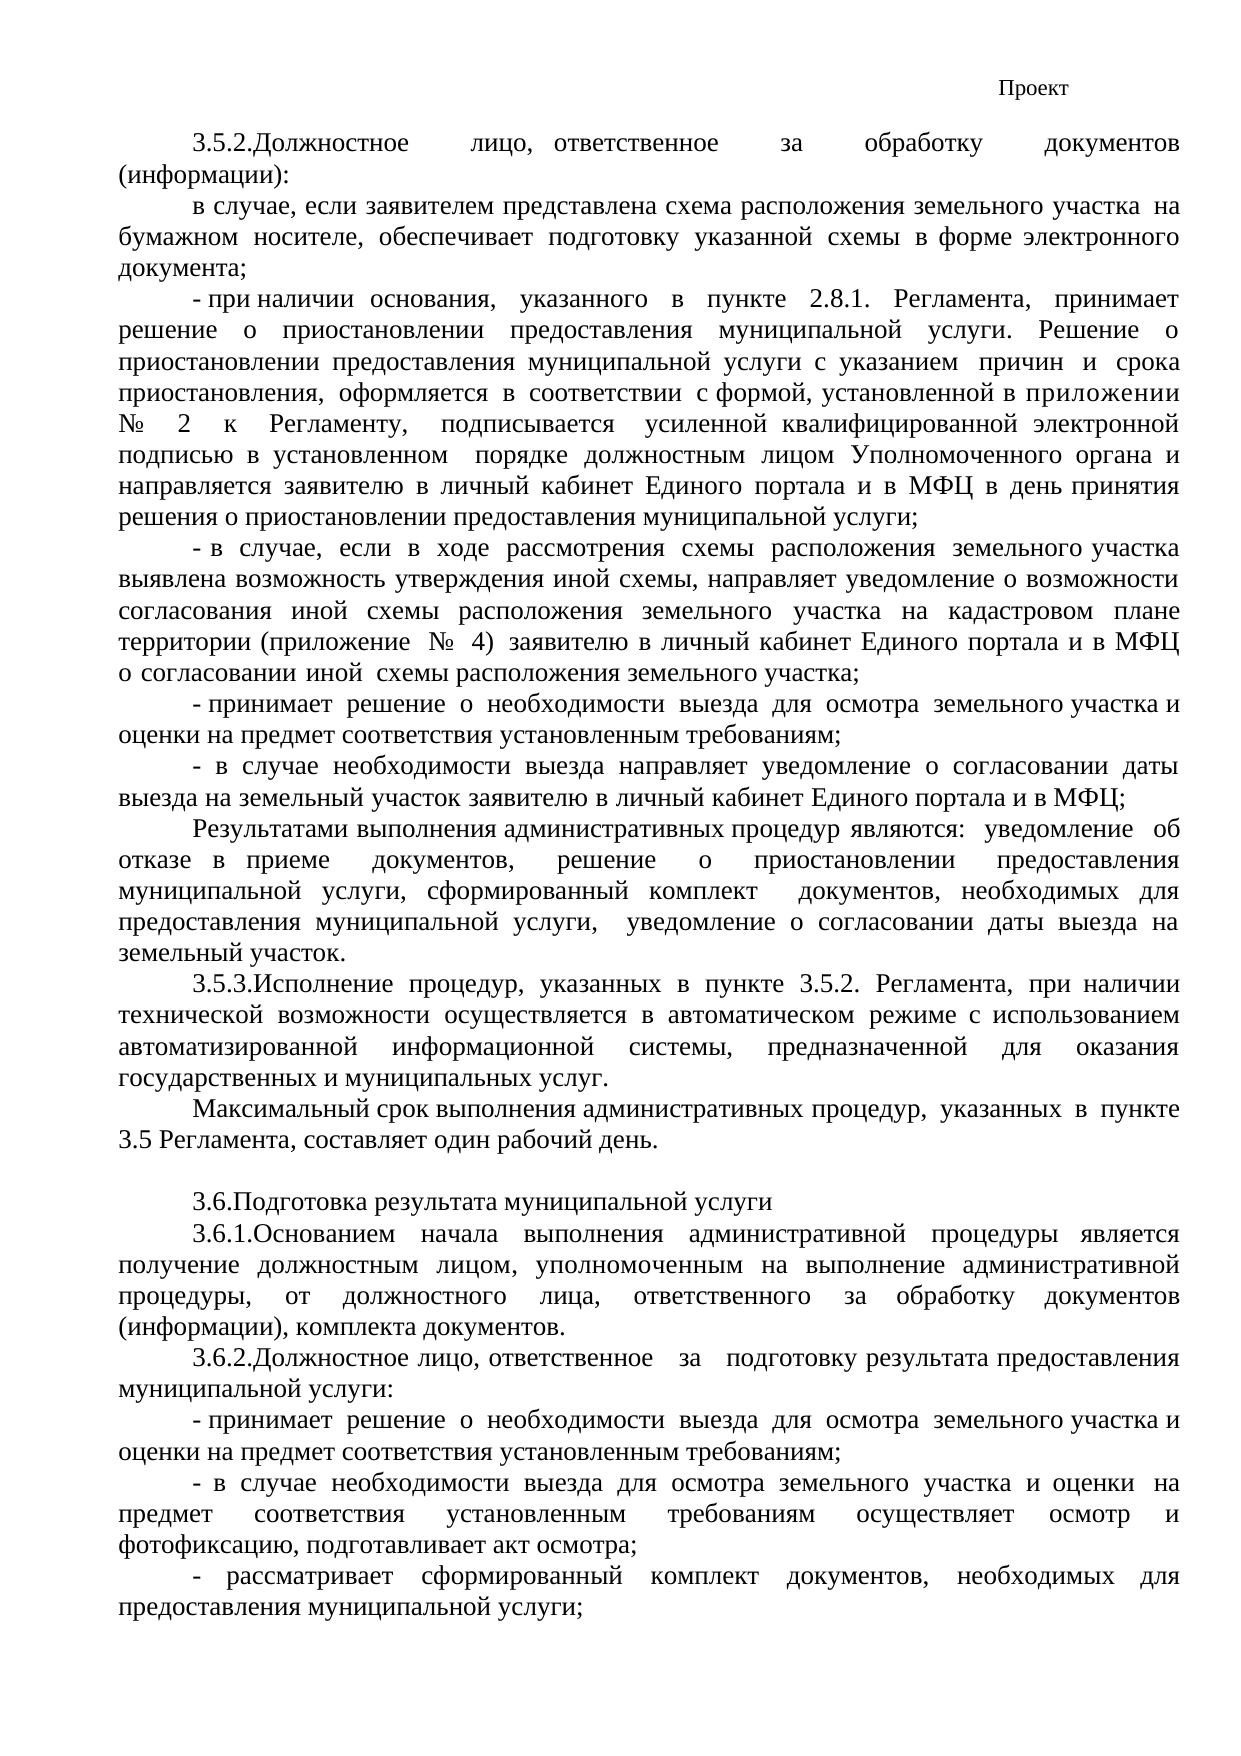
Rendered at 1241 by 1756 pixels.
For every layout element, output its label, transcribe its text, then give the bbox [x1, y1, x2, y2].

text 3.5.3.Исполнение процедур, указанных в пункте 3.5.2. Регламента, при наличии технической возможности осуществляется в автоматическом режиме с использованием автоматизированной информационной системы, предназначенной для оказания государственных и муниципальных услуг. [118, 967, 1180, 1092]
text в случае, если заявителем представлена схема расположения земельного участка на бумажном носителе, обеспечивает подготовку указанной схемы в форме электронного документа; [118, 189, 1180, 282]
text Максимальный срок выполнения административных процедур, указанных в пункте 3.5 Регламента, составляет один рабочий день. [118, 1092, 1180, 1154]
text - принимает решение о необходимости выезда для осмотра земельного участка и оценки на предмет соответствия установленным требованиям; [118, 1403, 1180, 1466]
text - в случае необходимости выезда для осмотра земельного участка и оценки на предмет соответствия установленным требованиям осуществляет осмотр и фотофиксацию, подготавливает акт осмотра; [118, 1466, 1180, 1559]
text - рассматривает сформированный комплект документов, необходимых для предоставления муниципальной услуги; [118, 1559, 1180, 1622]
text - при наличии основания, указанного в пункте 2.8.1. Регламента, принимает решение о приостановлении предоставления муниципальной услуги. Решение о приостановлении предоставления муниципальной услуги с указанием причин и срока приостановления, оформляется в соответствии с формой, установленной в приложении № 2 к Регламенту, подписывается усиленной квалифицированной электронной подписью в установленном порядке должностным лицом Уполномоченного органа и направляется заявителю в личный кабинет Единого портала и в МФЦ в день принятия решения о приостановлении предоставления муниципальной услуги; [118, 282, 1180, 531]
text - принимает решение о необходимости выезда для осмотра земельного участка и оценки на предмет соответствия установленным требованиям; [118, 687, 1180, 749]
text 3.6.2.Должностное лицо, ответственное за подготовку результата предоставления муниципальной услуги: [118, 1341, 1180, 1403]
text - в случае необходимости выезда направляет уведомление о согласовании даты выезда на земельный участок заявителю в личный кабинет Единого портала и в МФЦ; [118, 749, 1180, 812]
text 3.5.2.Должностное лицо, ответственное за обработку документов (информации): [118, 127, 1180, 189]
text 3.6.1.Основанием начала выполнения административной процедуры является получение должностным лицом, уполномоченным на выполнение административной процедуры, от должностного лица, ответственного за обработку документов (информации), комплекта документов. [118, 1217, 1180, 1341]
text Результатами выполнения административных процедур являются: уведомление об отказе в приеме документов, решение о приостановлении предоставления муниципальной услуги, сформированный комплект документов, необходимых для предоставления муниципальной услуги, уведомление о согласовании даты выезда на земельный участок. [118, 812, 1180, 967]
text 3.6.Подготовка результата муниципальной услуги [118, 1186, 1180, 1217]
text - в случае, если в ходе рассмотрения схемы расположения земельного участка выявлена возможность утверждения иной схемы, направляет уведомление о возможности согласования иной схемы расположения земельного участка на кадастровом плане территории (приложение № 4) заявителю в личный кабинет Единого портала и в МФЦ о согласовании иной схемы расположения земельного участка; [118, 531, 1180, 687]
